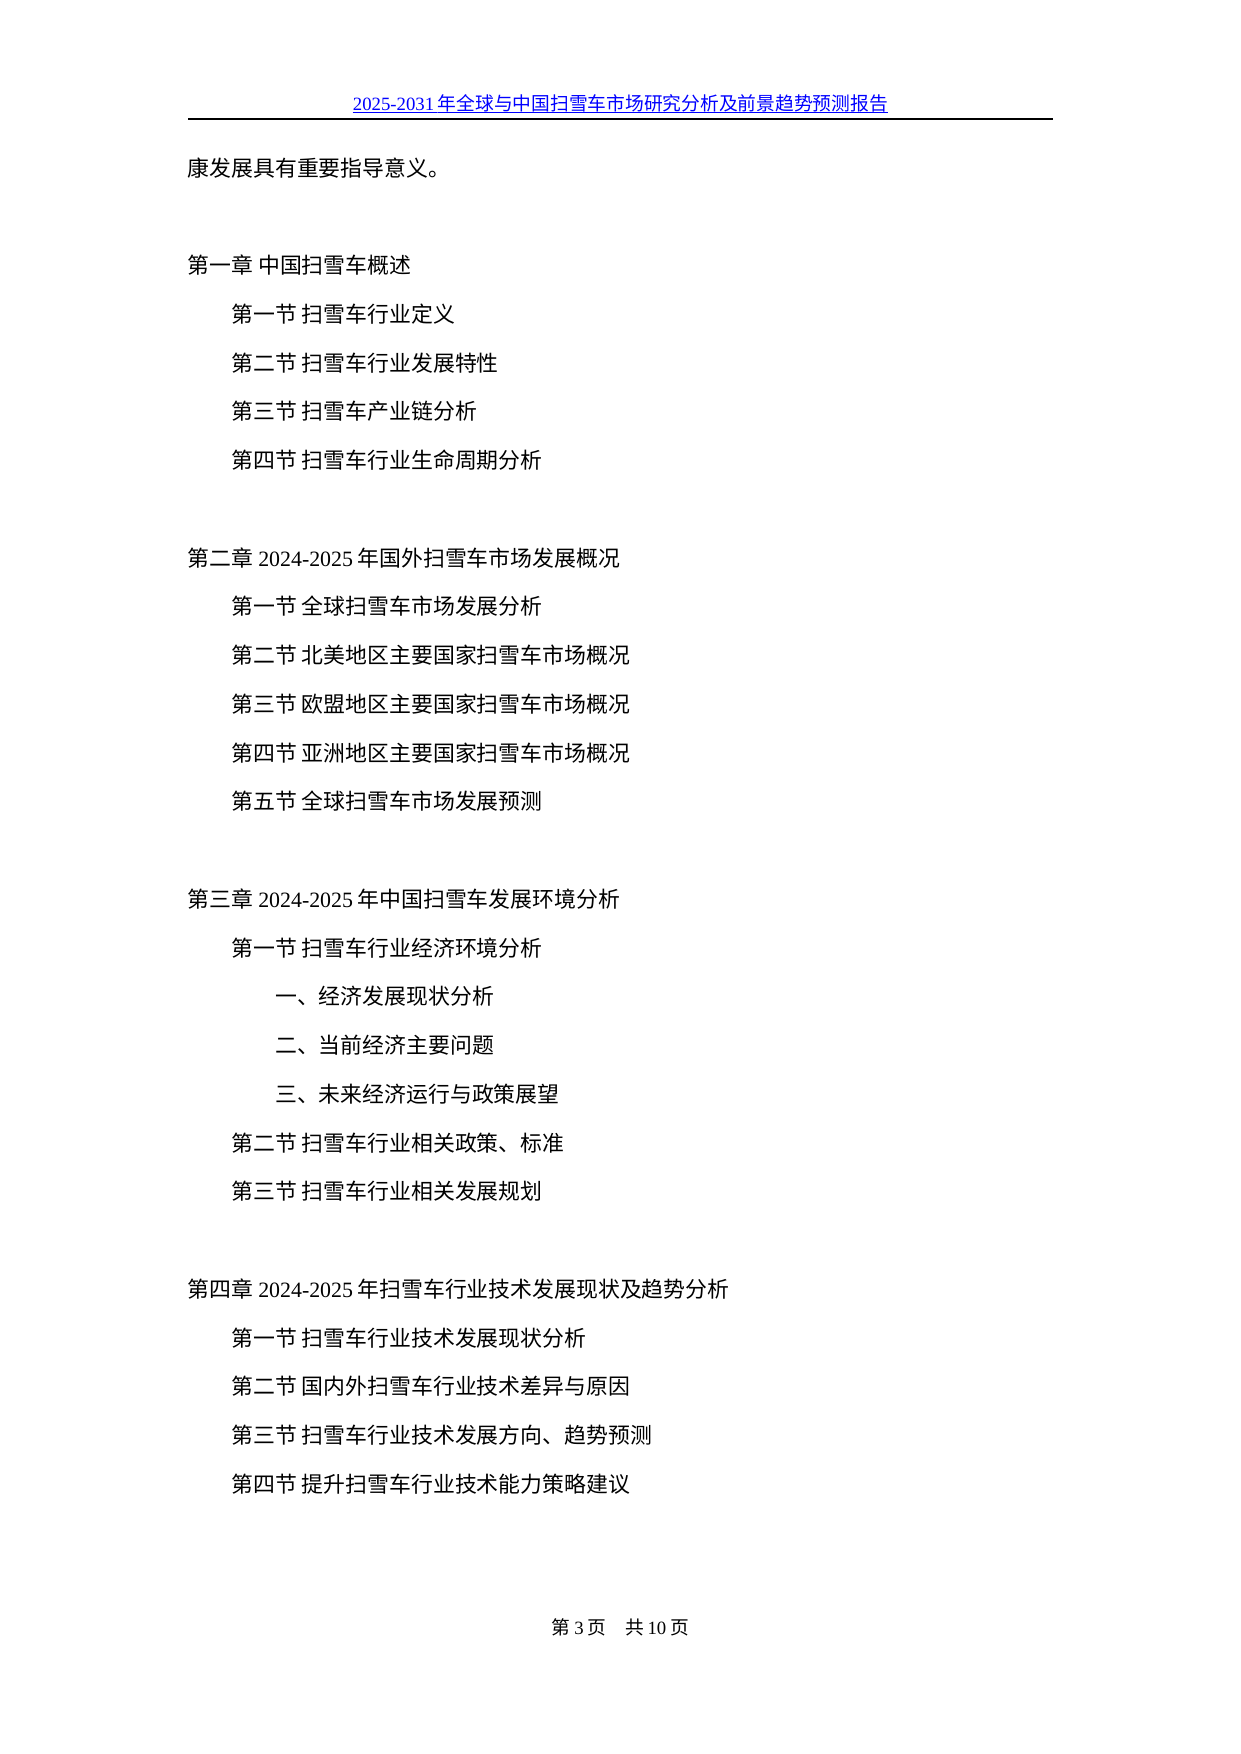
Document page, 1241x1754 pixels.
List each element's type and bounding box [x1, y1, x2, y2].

text [187, 150, 1053, 1499]
